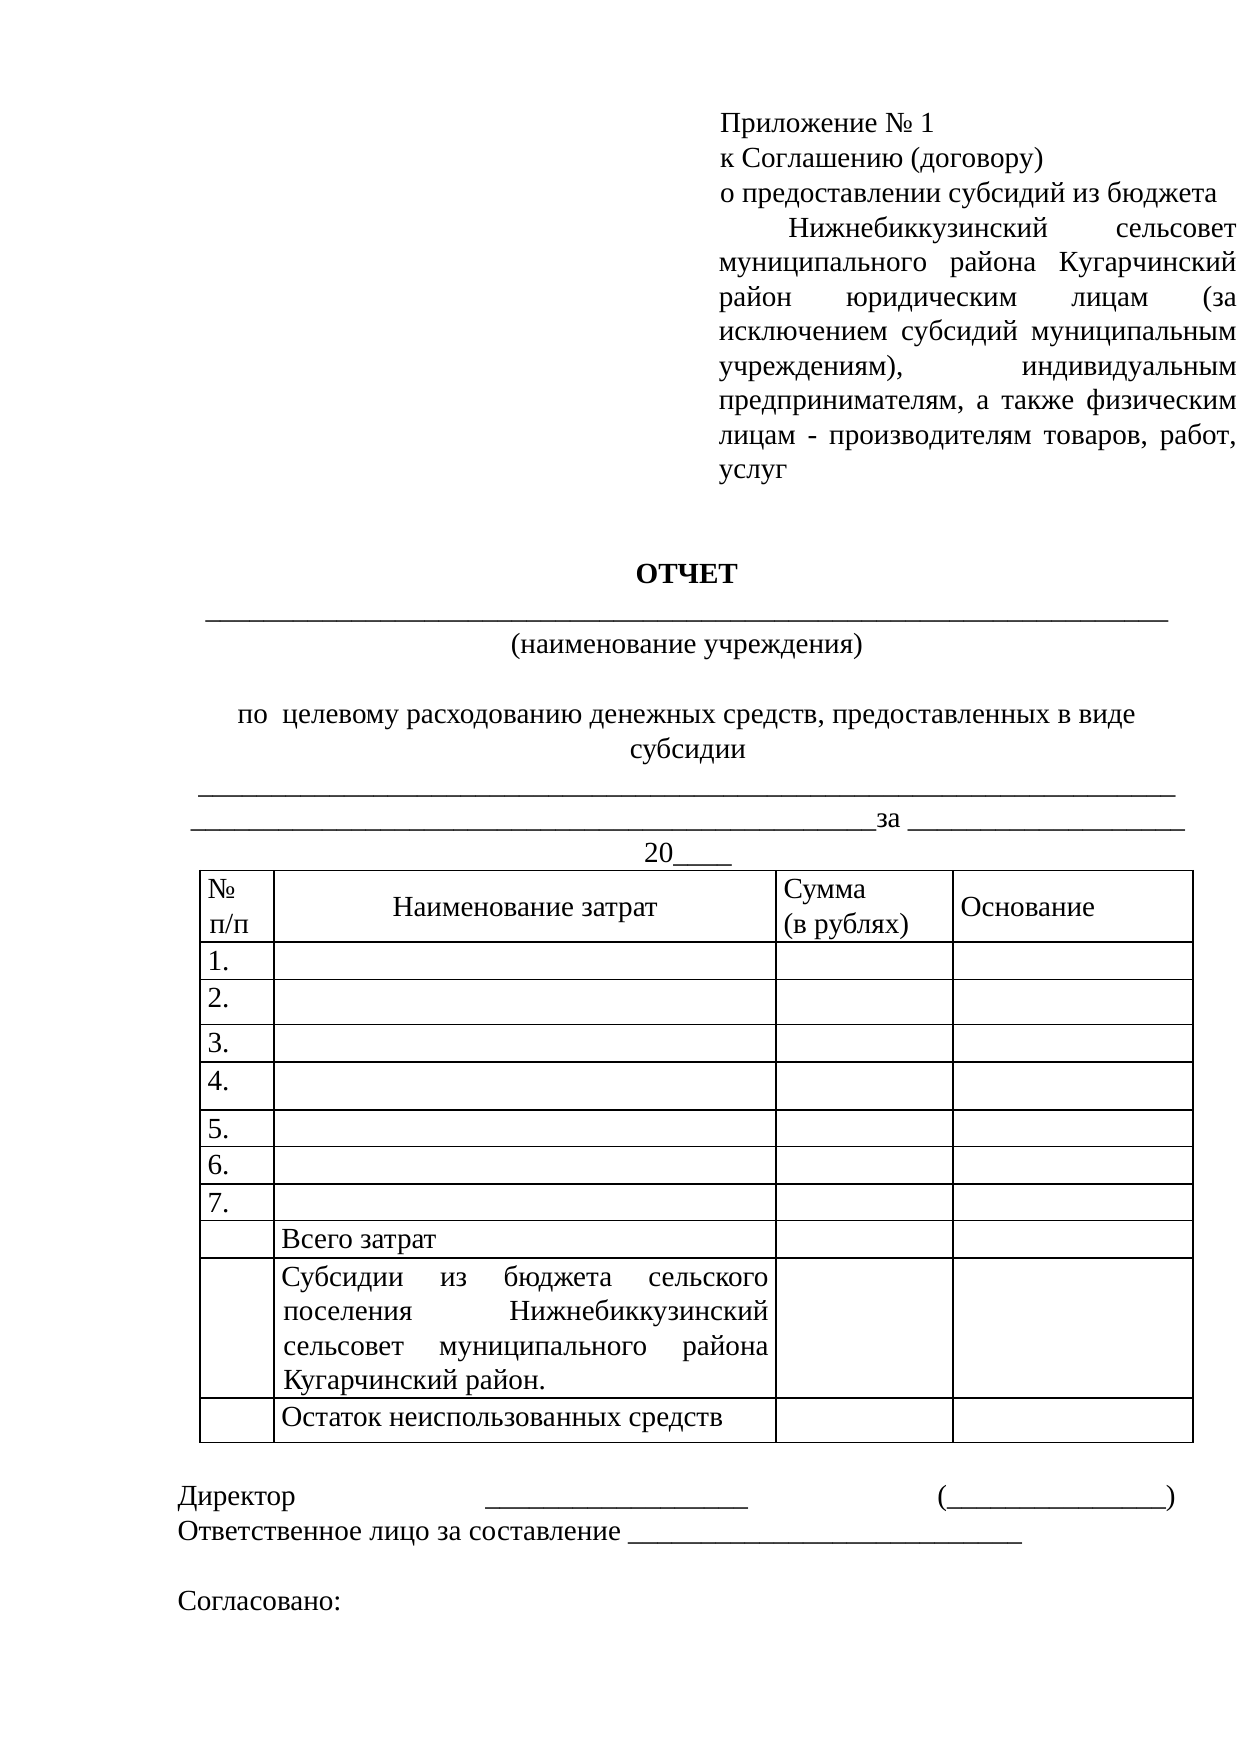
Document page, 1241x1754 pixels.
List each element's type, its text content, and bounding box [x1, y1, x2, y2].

table_cell [954, 1147, 1192, 1183]
table_cell 1. [201, 943, 273, 979]
table_cell 2. [201, 980, 273, 1024]
table_cell [275, 1063, 775, 1109]
text __________________________________________________________________ [177, 591, 1196, 625]
table_cell Субсидии из бюджета сельского поселения Нижнебиккузинский сельсовет муниципального района Кугарчинский район. [275, 1259, 775, 1397]
table_cell [954, 1111, 1192, 1146]
table_cell [777, 1111, 952, 1146]
text __________________________________________________________________________________________________________________за ___________________ 20____ [177, 766, 1196, 868]
table_cell [777, 1221, 952, 1257]
table_cell 5. [201, 1111, 273, 1146]
table_header Приложение № 1 к Соглашению (договору) о предоставлении субсидий из бюджета Нижнебиккузинский сельсовет муниципального района Кугарчинский район юридическим лицам (за исключением субсидий муниципальным учреждениям), индивидуальным предпринимателям, а также физическим лицам - производителям товаров, работ, услуг [705, 105, 1204, 521]
table_cell [777, 1063, 952, 1109]
table_cell [201, 1399, 273, 1442]
table_cell [777, 1399, 952, 1442]
table_cell [777, 1147, 952, 1183]
table_header Наименование затрат [275, 871, 775, 941]
text Директор __________________ (_______________) [177, 1478, 1196, 1512]
table_header Основание [954, 871, 1192, 941]
text по целевому расходованию денежных средств, предоставленных в виде субсидии [177, 696, 1196, 764]
table_cell [777, 1259, 952, 1397]
table_cell [777, 1185, 952, 1220]
table_cell [954, 1185, 1192, 1220]
table_cell [275, 943, 775, 979]
table_cell [954, 1063, 1192, 1109]
table_cell [954, 1025, 1192, 1061]
table_cell [275, 980, 775, 1024]
text Ответственное лицо за составление ___________________________ [177, 1513, 1196, 1547]
table_cell 3. [201, 1025, 273, 1061]
table_cell [954, 1221, 1192, 1257]
text Согласовано: [177, 1583, 1196, 1617]
table_cell [201, 1221, 273, 1257]
table_cell [954, 980, 1192, 1024]
table_cell 7. [201, 1185, 273, 1220]
table_cell [275, 1147, 775, 1183]
table_cell 4. [201, 1063, 273, 1109]
table_cell [954, 943, 1192, 979]
table_cell 6. [201, 1147, 273, 1183]
table_cell Всего затрат [275, 1221, 775, 1257]
text ОТЧЕТ [177, 556, 1196, 590]
table_cell Остаток неиспользованных средств [275, 1399, 775, 1442]
table_cell [777, 980, 952, 1024]
text (наименование учреждения) [177, 626, 1196, 660]
table_cell [777, 943, 952, 979]
table_cell [777, 1025, 952, 1061]
table_header № п/п [201, 871, 273, 941]
table_cell [275, 1025, 775, 1061]
table_header Сумма (в рублях) [777, 871, 952, 941]
table_cell [275, 1111, 775, 1146]
table_cell [201, 1259, 273, 1397]
table_cell [954, 1399, 1192, 1442]
table_cell [954, 1259, 1192, 1397]
table_cell [275, 1185, 775, 1220]
